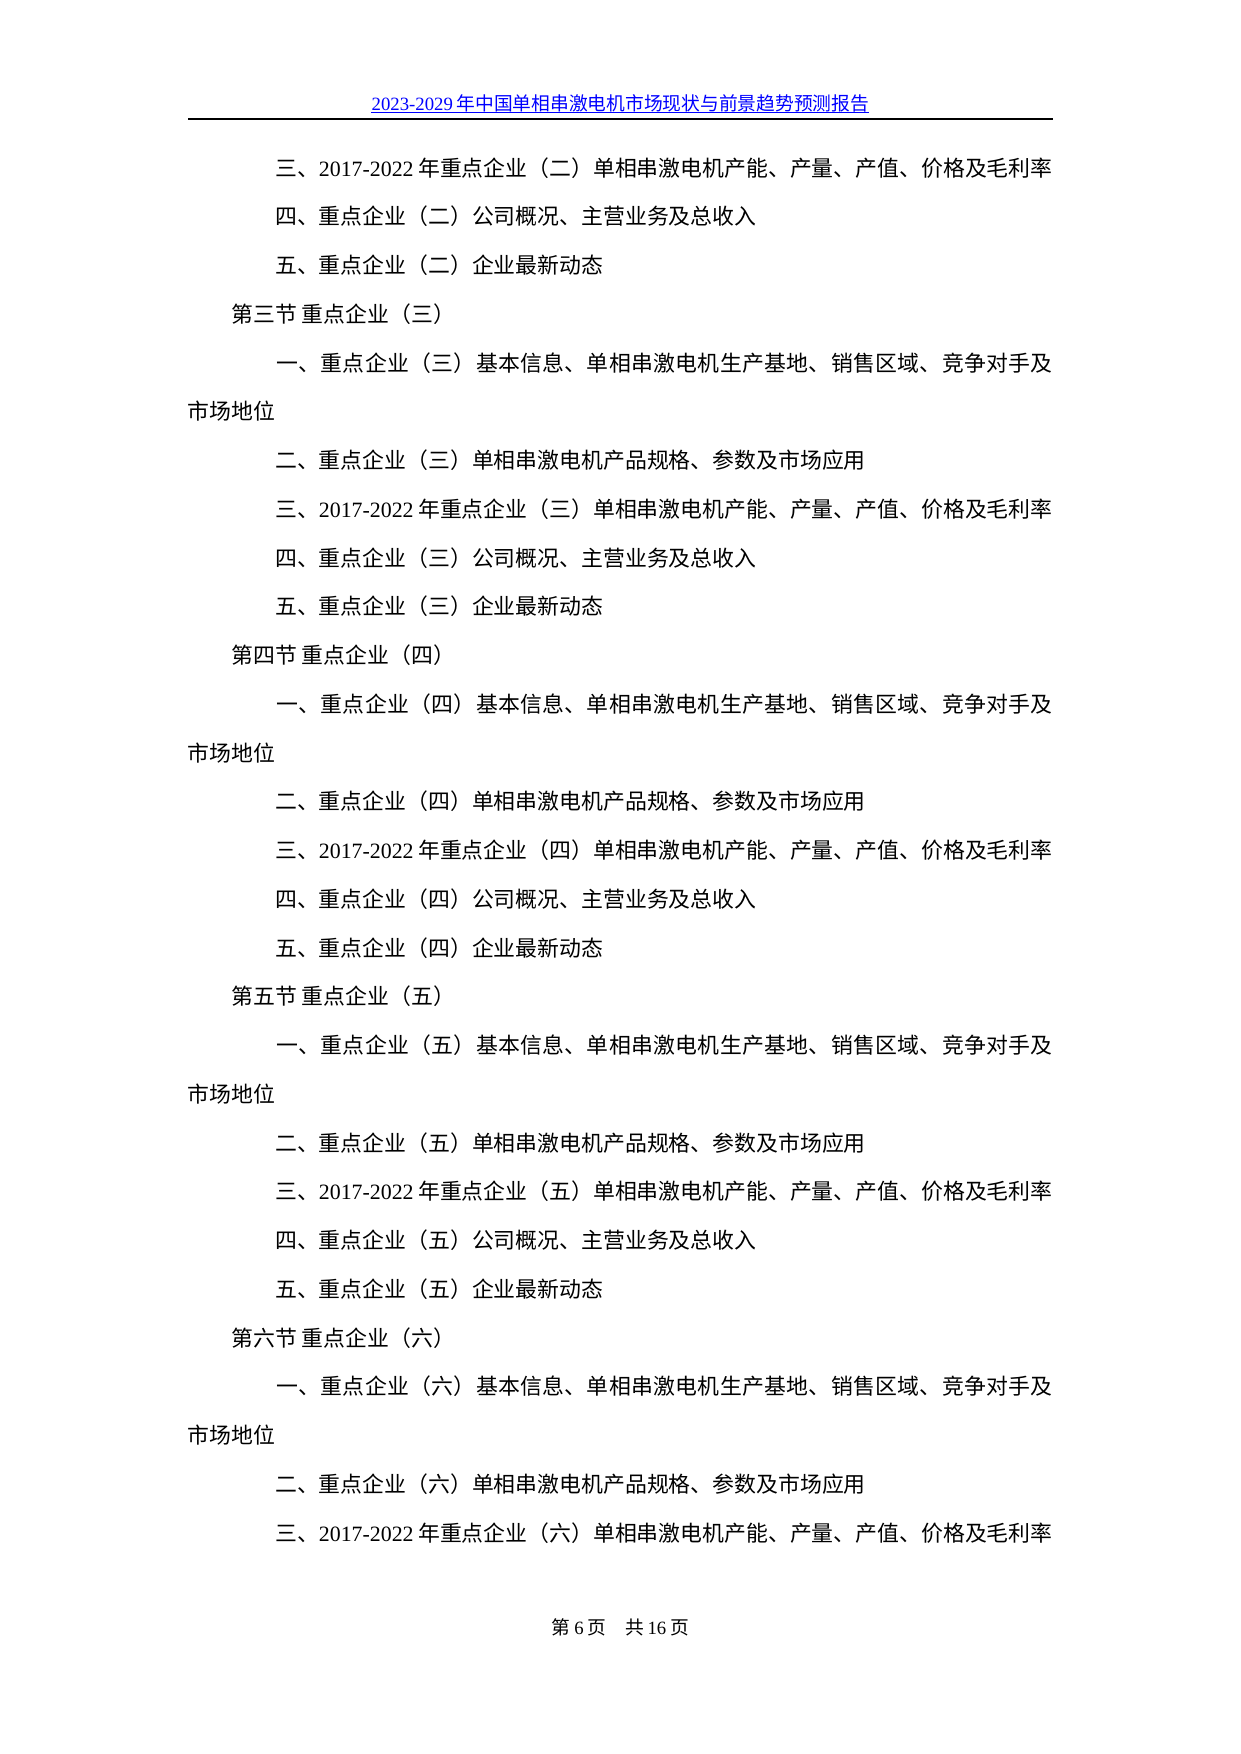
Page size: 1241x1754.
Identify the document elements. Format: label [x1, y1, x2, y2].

text [187, 150, 1053, 1548]
